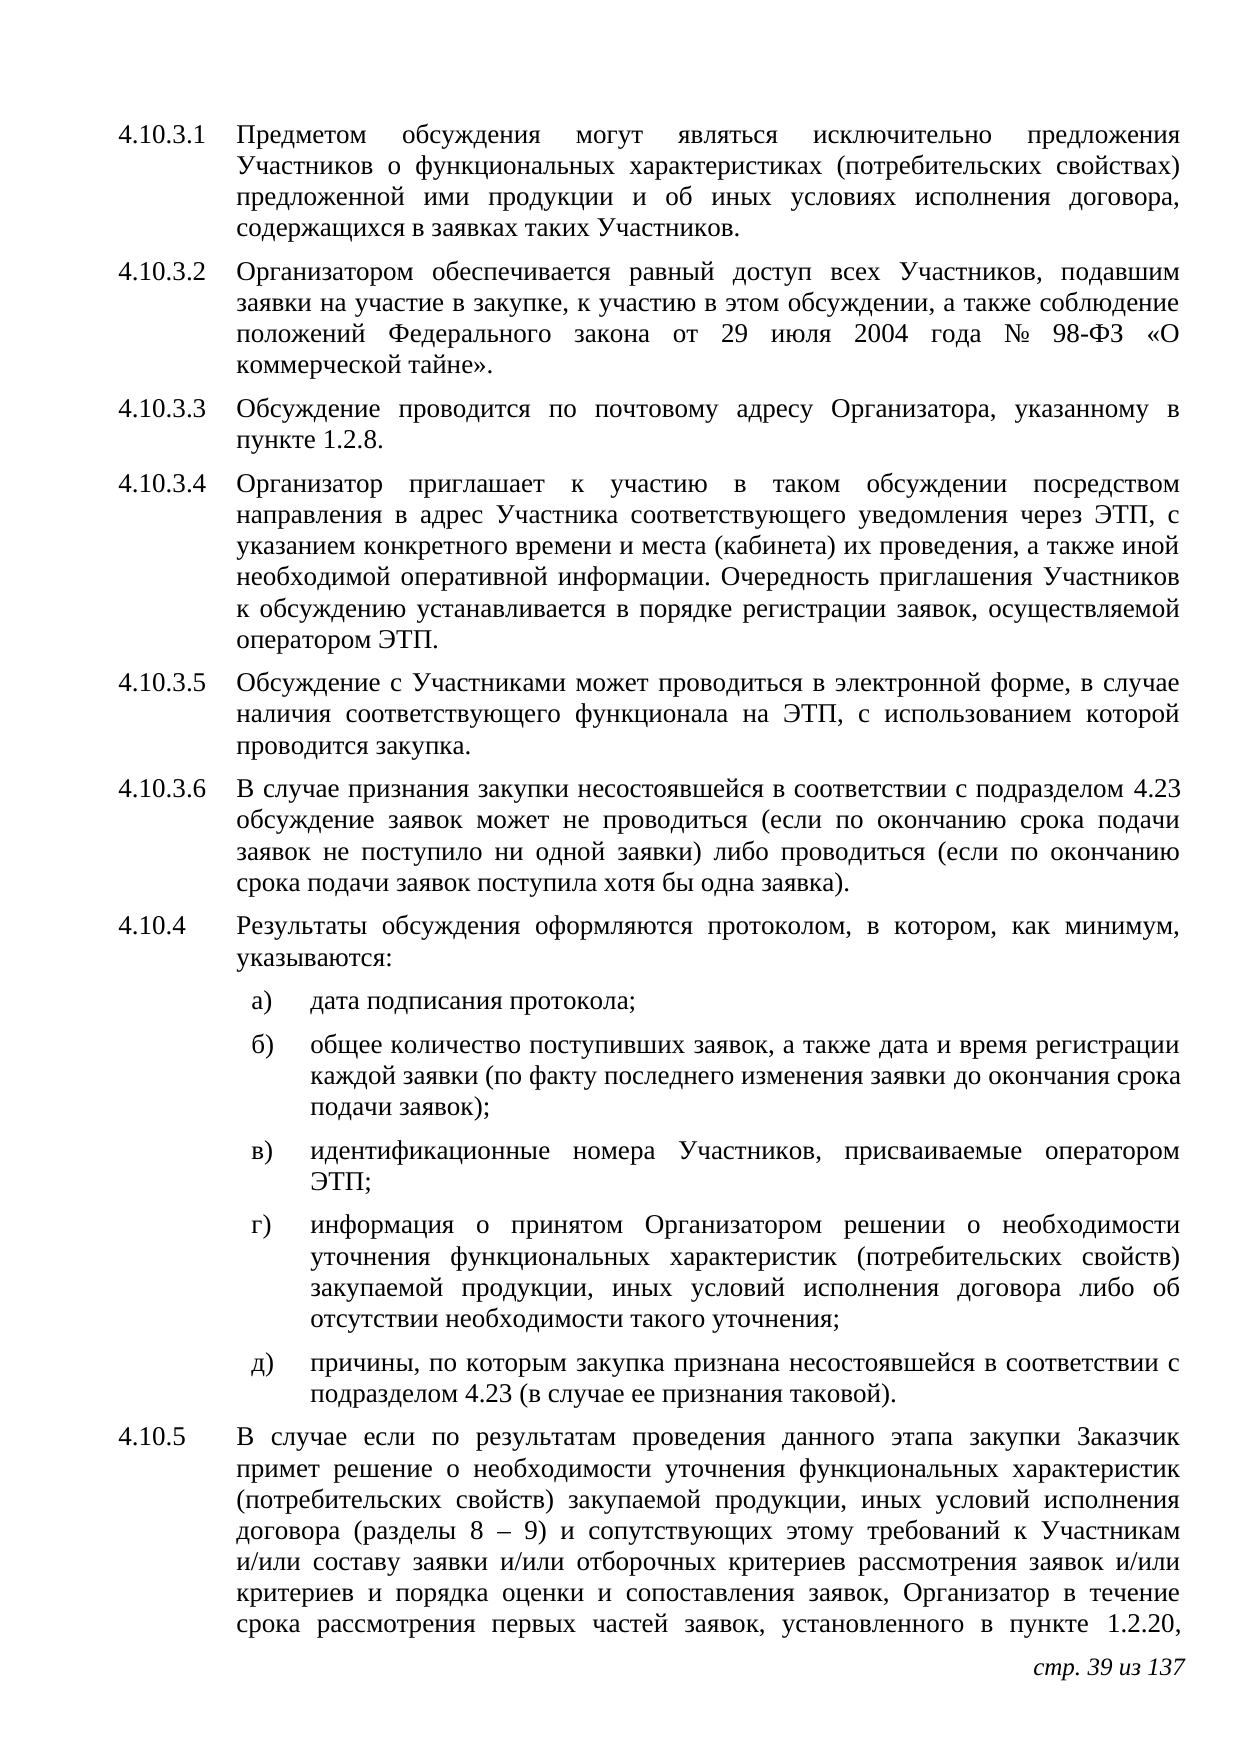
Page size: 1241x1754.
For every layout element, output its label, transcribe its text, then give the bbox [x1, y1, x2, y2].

text дата подписания протокола; [251, 984, 1181, 1015]
text Организатором обеспечивается равный доступ всех Участников, подавшим заявки на участие в закупке, к участию в этом обсуждении, а также соблюдение положений Федерального закона от 29 июля 2004 года № 98-ФЗ «О коммерческой тайне». [118, 255, 1181, 380]
text Предметом обсуждения могут являться исключительно предложения Участников о функциональных характеристиках (потребительских свойствах) предложенной ими продукции и об иных условиях исполнения договора, содержащихся в заявках таких Участников. [118, 118, 1181, 243]
text идентификационные номера Участников, присваиваемые оператором ЭТП; [251, 1134, 1181, 1196]
text Организатор приглашает к участию в таком обсуждении посредством направления в адрес Участника соответствующего уведомления через ЭТП, с указанием конкретного времени и места (кабинета) их проведения, а также иной необходимой оперативной информации. Очередность приглашения Участников к обсуждению устанавливается в порядке регистрации заявок, осуществляемой оператором ЭТП. [118, 467, 1181, 654]
text причины, по которым закупка признана несостоявшейся в соответствии с подразделом 4.23 (в случае ее признания таковой). [251, 1346, 1181, 1408]
text Обсуждение проводится по почтовому адресу Организатора, указанному в пункте 1.2.8. [118, 392, 1181, 454]
text Результаты обсуждения оформляются протоколом, в котором, как минимум, указываются: [118, 909, 1181, 972]
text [118, 1421, 1181, 1638]
text Обсуждение с Участниками может проводиться в электронной форме, в случае наличия соответствующего функционала на ЭТП, с использованием которой проводится закупка. [118, 666, 1181, 760]
text В случае признания закупки несостоявшейся в соответствии с подразделом 4.23 обсуждение заявок может не проводиться (если по окончанию срока подачи заявок не поступило ни одной заявки) либо проводиться (если по окончанию срока подачи заявок поступила хотя бы одна заявка). [118, 772, 1181, 897]
text общее количество поступивших заявок, а также дата и время регистрации каждой заявки (по факту последнего изменения заявки до окончания срока подачи заявок); [251, 1028, 1181, 1121]
text информация о принятом Организатором решении о необходимости уточнения функциональных характеристик (потребительских свойств) закупаемой продукции, иных условий исполнения договора либо об отсутствии необходимости такого уточнения; [251, 1209, 1181, 1333]
